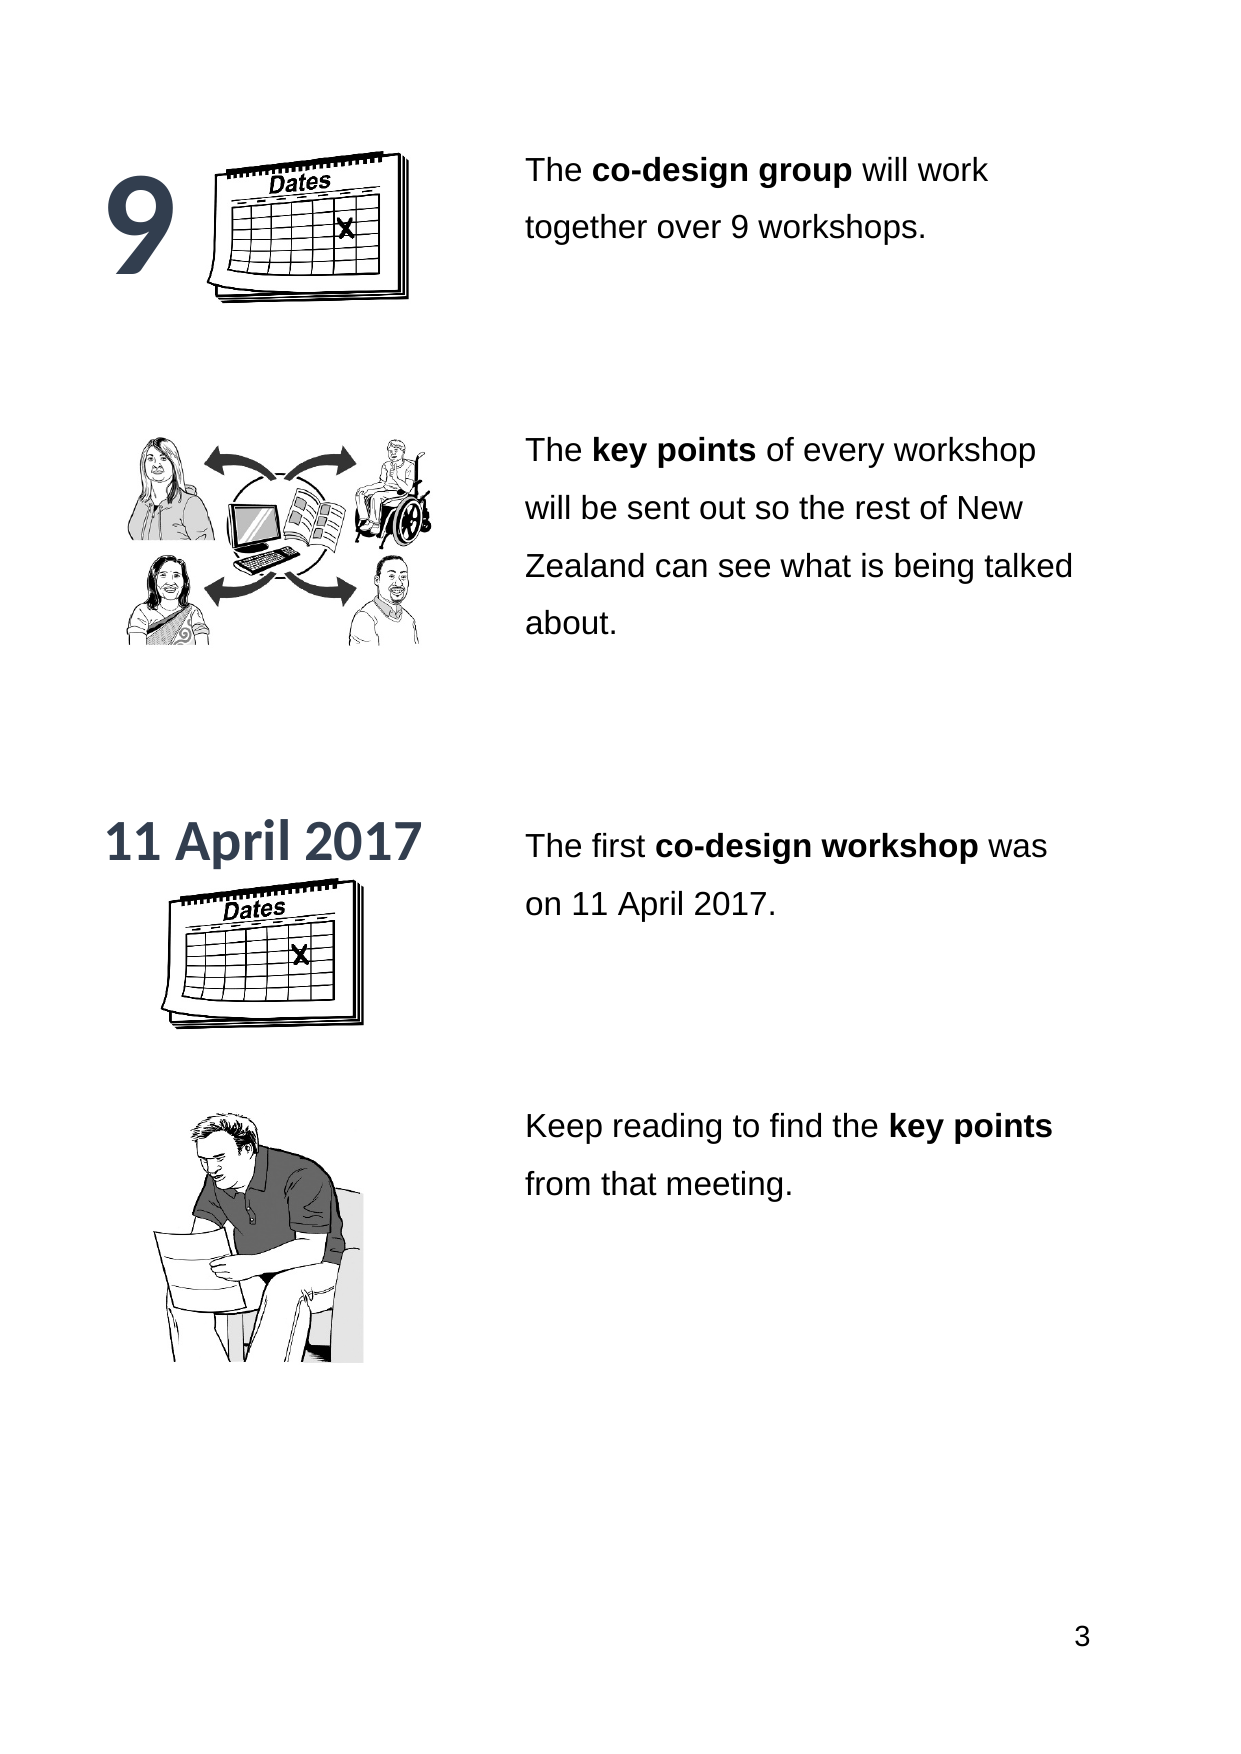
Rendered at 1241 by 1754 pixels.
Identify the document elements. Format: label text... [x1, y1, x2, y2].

picture [205, 150, 411, 306]
picture [150, 1110, 366, 1365]
text Keep reading to find the key points from that meeting. [525, 1106, 1090, 1202]
picture [159, 878, 365, 1032]
text The co-design group will work together over 9 workshops. [525, 150, 1090, 246]
picture [120, 434, 436, 650]
text The first co-design workshop was on 11 April 2017. [525, 826, 1090, 922]
text The key points of every workshop will be sent out so the rest of New Zealand can see what is being talked about. [525, 430, 1090, 642]
